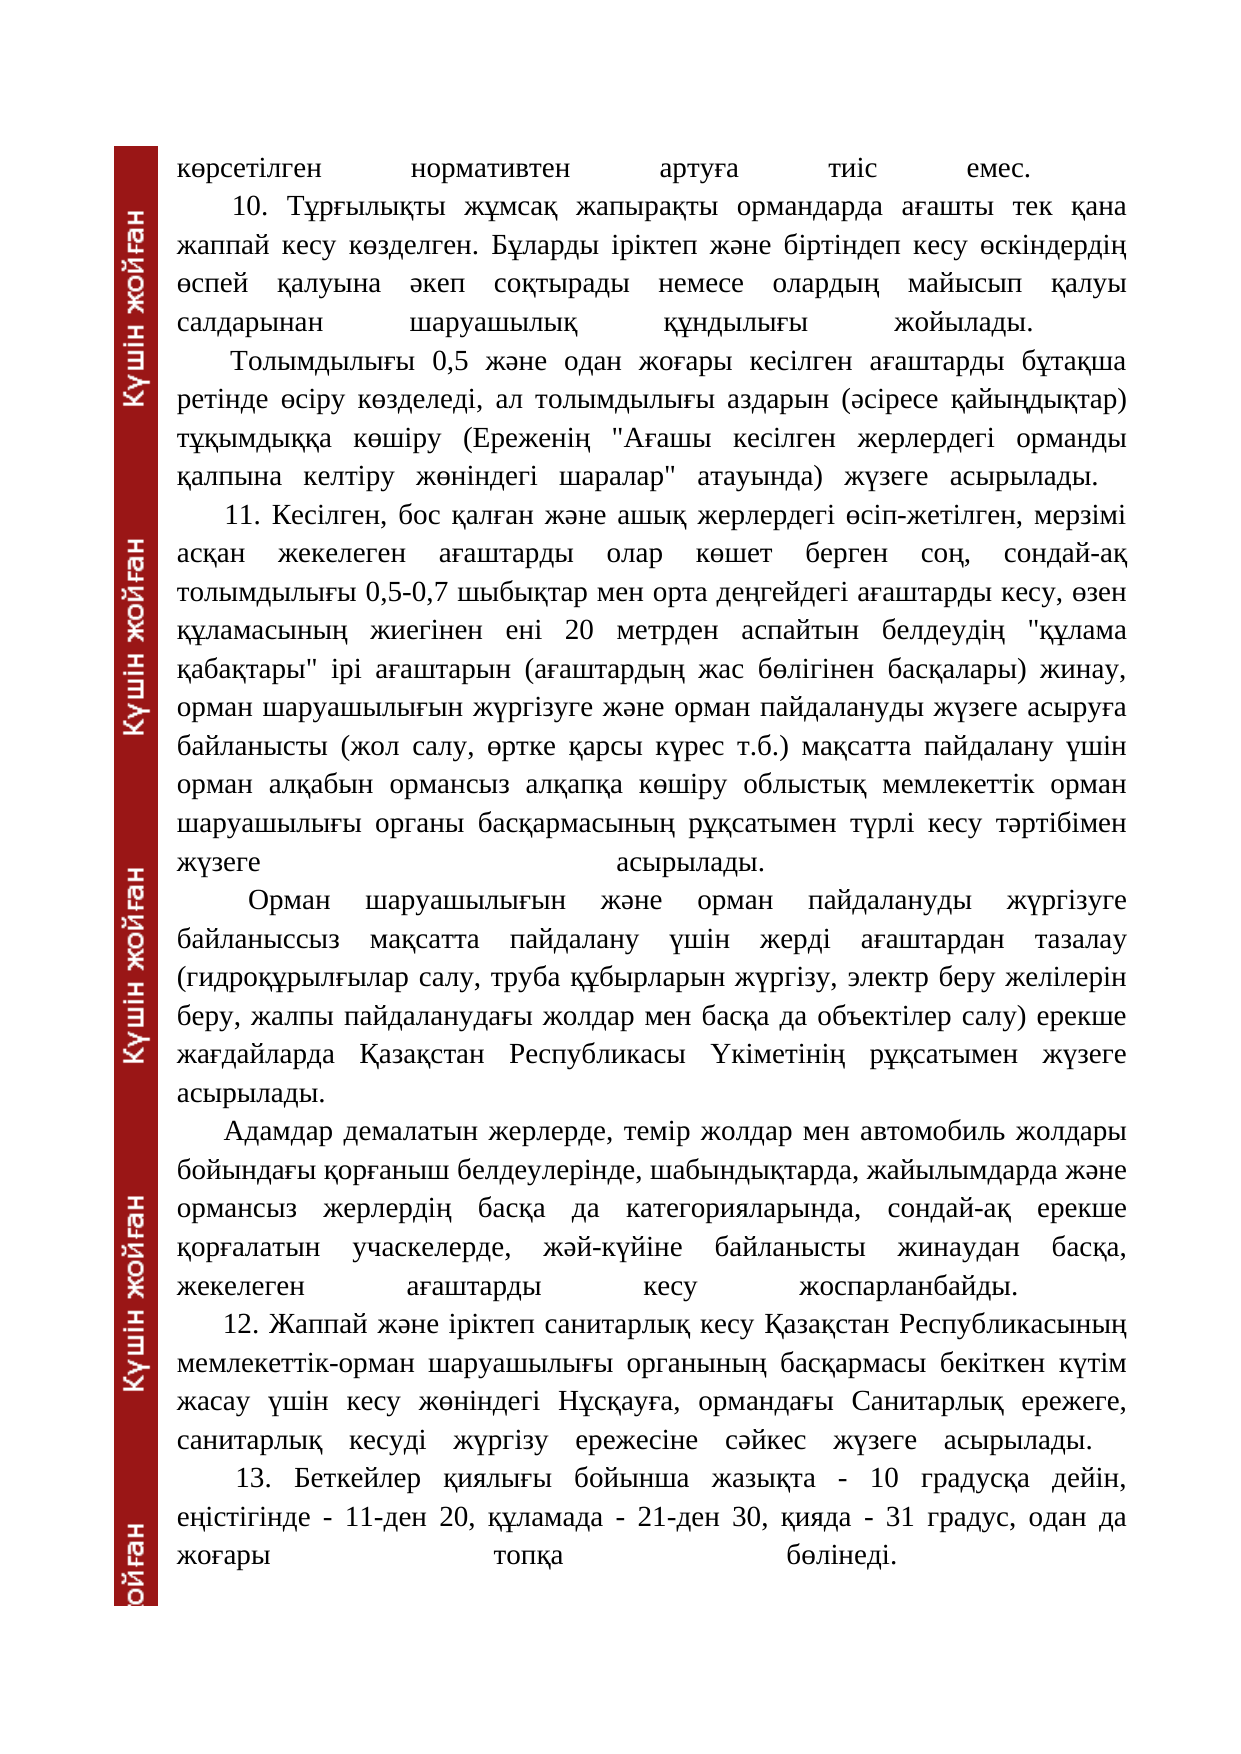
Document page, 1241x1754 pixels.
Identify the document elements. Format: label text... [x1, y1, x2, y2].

picture [114, 146, 158, 150]
picture [114, 1571, 158, 1606]
